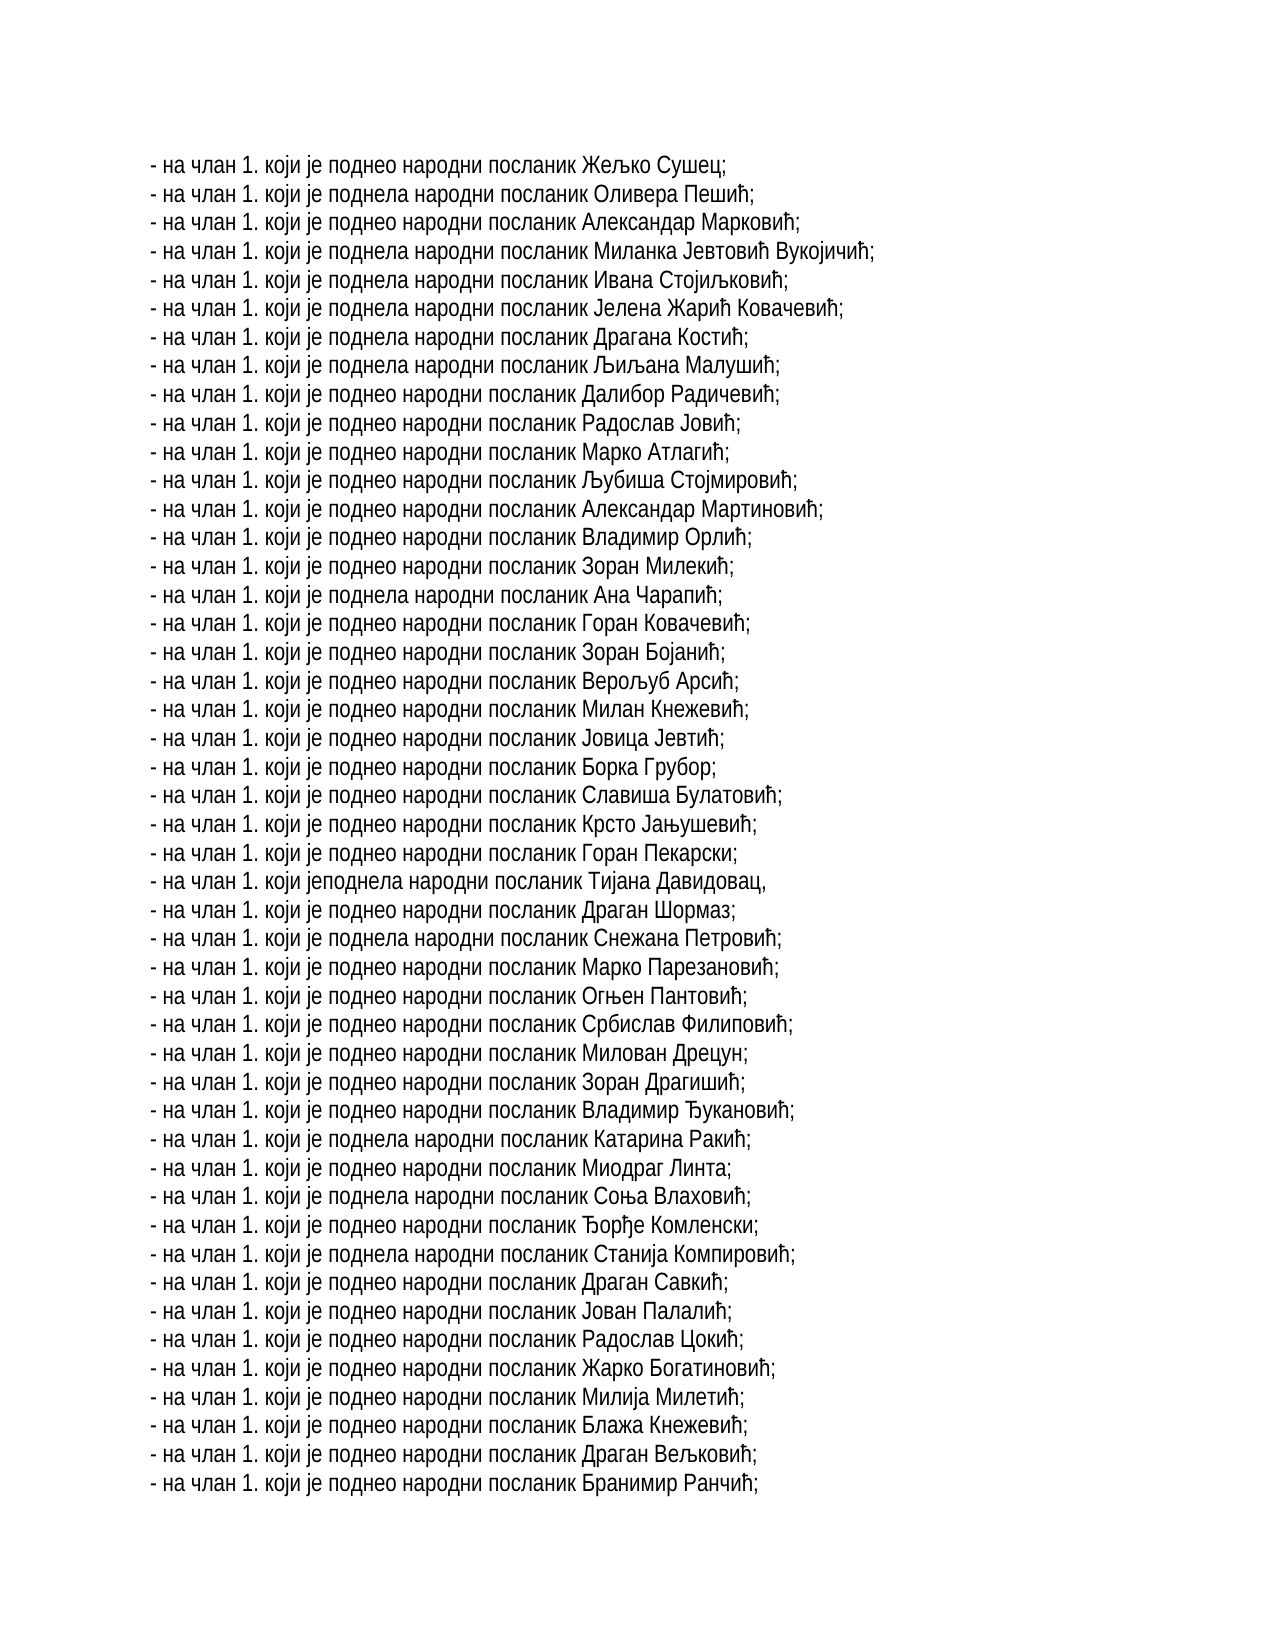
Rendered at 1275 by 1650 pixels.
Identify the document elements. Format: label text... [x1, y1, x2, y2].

text - на члан 1. који јеподнела народни посланик Тијана Давидовац, [150, 866, 1125, 895]
text - на члан 1. који је поднео народни посланик Драган Вељковић; [150, 1439, 1125, 1468]
text - на члан 1. који је поднео народни посланик Крсто Јањушевић; [150, 809, 1125, 837]
text - на члан 1. који је поднео народни посланик Борка Грубор; [150, 752, 1125, 780]
text - на члан 1. који је поднео народни посланик Блажа Кнежевић; [150, 1410, 1125, 1439]
text - на члан 1. који је поднео народни посланик Јовица Јевтић; [150, 723, 1125, 752]
text - на члан 1. који је поднео народни посланик Зоран Бојанић; [150, 637, 1125, 666]
text - на члан 1. који је поднела народни посланик Драгана Костић; [150, 322, 1125, 351]
text - на члан 1. који је поднела народни посланик Соња Влаховић; [150, 1181, 1125, 1210]
text - на члан 1. који је поднео народни посланик Милија Милетић; [150, 1382, 1125, 1410]
text - на члан 1. који је поднео народни посланик Александар Мартиновић; [150, 494, 1125, 522]
text - на члан 1. који је поднео народни посланик Зоран Драгишић; [150, 1067, 1125, 1095]
text - на члан 1. који је поднела народни посланик Јелена Жарић Ковачевић; [150, 293, 1125, 322]
text - на члан 1. који је поднео народни посланик Владимир Орлић; [150, 522, 1125, 551]
text - на члан 1. који је поднео народни посланик Љубиша Стојмировић; [150, 465, 1125, 494]
text - на члан 1. који је поднела народни посланик Миланка Јевтовић Вукојичић; [150, 236, 1125, 264]
text - на члан 1. који је поднео народни посланик Огњен Пантовић; [150, 981, 1125, 1009]
text - на члан 1. који је поднео народни посланик Верољуб Арсић; [150, 666, 1125, 694]
text - на члан 1. који је поднео народни посланик Далибор Радичевић; [150, 379, 1125, 408]
text - на члан 1. који је поднео народни посланик Горан Пекарски; [150, 837, 1125, 866]
text - на члан 1. који је поднео народни посланик Горан Ковачевић; [150, 608, 1125, 637]
text - на члан 1. који је поднео народни посланик Радослав Јовић; [150, 408, 1125, 436]
text - на члан 1. који је поднео народни посланик Бранимир Ранчић; [150, 1468, 1125, 1496]
text - на члан 1. који је поднела народни посланик Катарина Ракић; [150, 1124, 1125, 1153]
text - на члан 1. који је поднео народни посланик Драган Шормаз; [150, 895, 1125, 923]
text - на члан 1. који је поднео народни посланик Миодраг Линта; [150, 1153, 1125, 1181]
text - на члан 1. који је поднео народни посланик Марко Атлагић; [150, 436, 1125, 465]
text - на члан 1. који је поднела народни посланик Ана Чарапић; [150, 580, 1125, 608]
text - на члан 1. који је поднео народни посланик Србислав Филиповић; [150, 1009, 1125, 1038]
text - на члан 1. који је поднео народни посланик Жељко Сушец; [150, 150, 1125, 179]
text - на члан 1. који је поднела народни посланик Љиљана Малушић; [150, 351, 1125, 379]
text - на члан 1. који је поднео народни посланик Зоран Милекић; [150, 551, 1125, 580]
text - на члан 1. који је поднео народни посланик Милован Дрецун; [150, 1038, 1125, 1067]
text - на члан 1. који је поднео народни посланик Радослав Цокић; [150, 1324, 1125, 1353]
text - на члан 1. који је поднела народни посланик Станија Компировић; [150, 1238, 1125, 1267]
text - на члан 1. који је поднела народни посланик Снежана Петровић; [150, 923, 1125, 952]
text - на члан 1. који је поднео народни посланик Милан Кнежевић; [150, 694, 1125, 723]
text - на члан 1. који је поднео народни посланик Ђорђе Комленски; [150, 1210, 1125, 1238]
text - на члан 1. који је поднео народни посланик Славиша Булатовић; [150, 780, 1125, 809]
text - на члан 1. који је поднео народни посланик Марко Парезановић; [150, 952, 1125, 981]
text - на члан 1. који је поднео народни посланик Александар Марковић; [150, 207, 1125, 236]
text - на члан 1. који је поднео народни посланик Драган Савкић; [150, 1267, 1125, 1296]
text - на члан 1. који је поднео народни посланик Владимир Ђукановић; [150, 1095, 1125, 1124]
text - на члан 1. који је поднела народни посланик Оливера Пешић; [150, 179, 1125, 207]
text - на члан 1. који је поднео народни посланик Жарко Богатиновић; [150, 1353, 1125, 1382]
text - на члан 1. који је поднео народни посланик Јован Палалић; [150, 1296, 1125, 1324]
text - на члан 1. који је поднела народни посланик Ивана Стојиљковић; [150, 264, 1125, 293]
